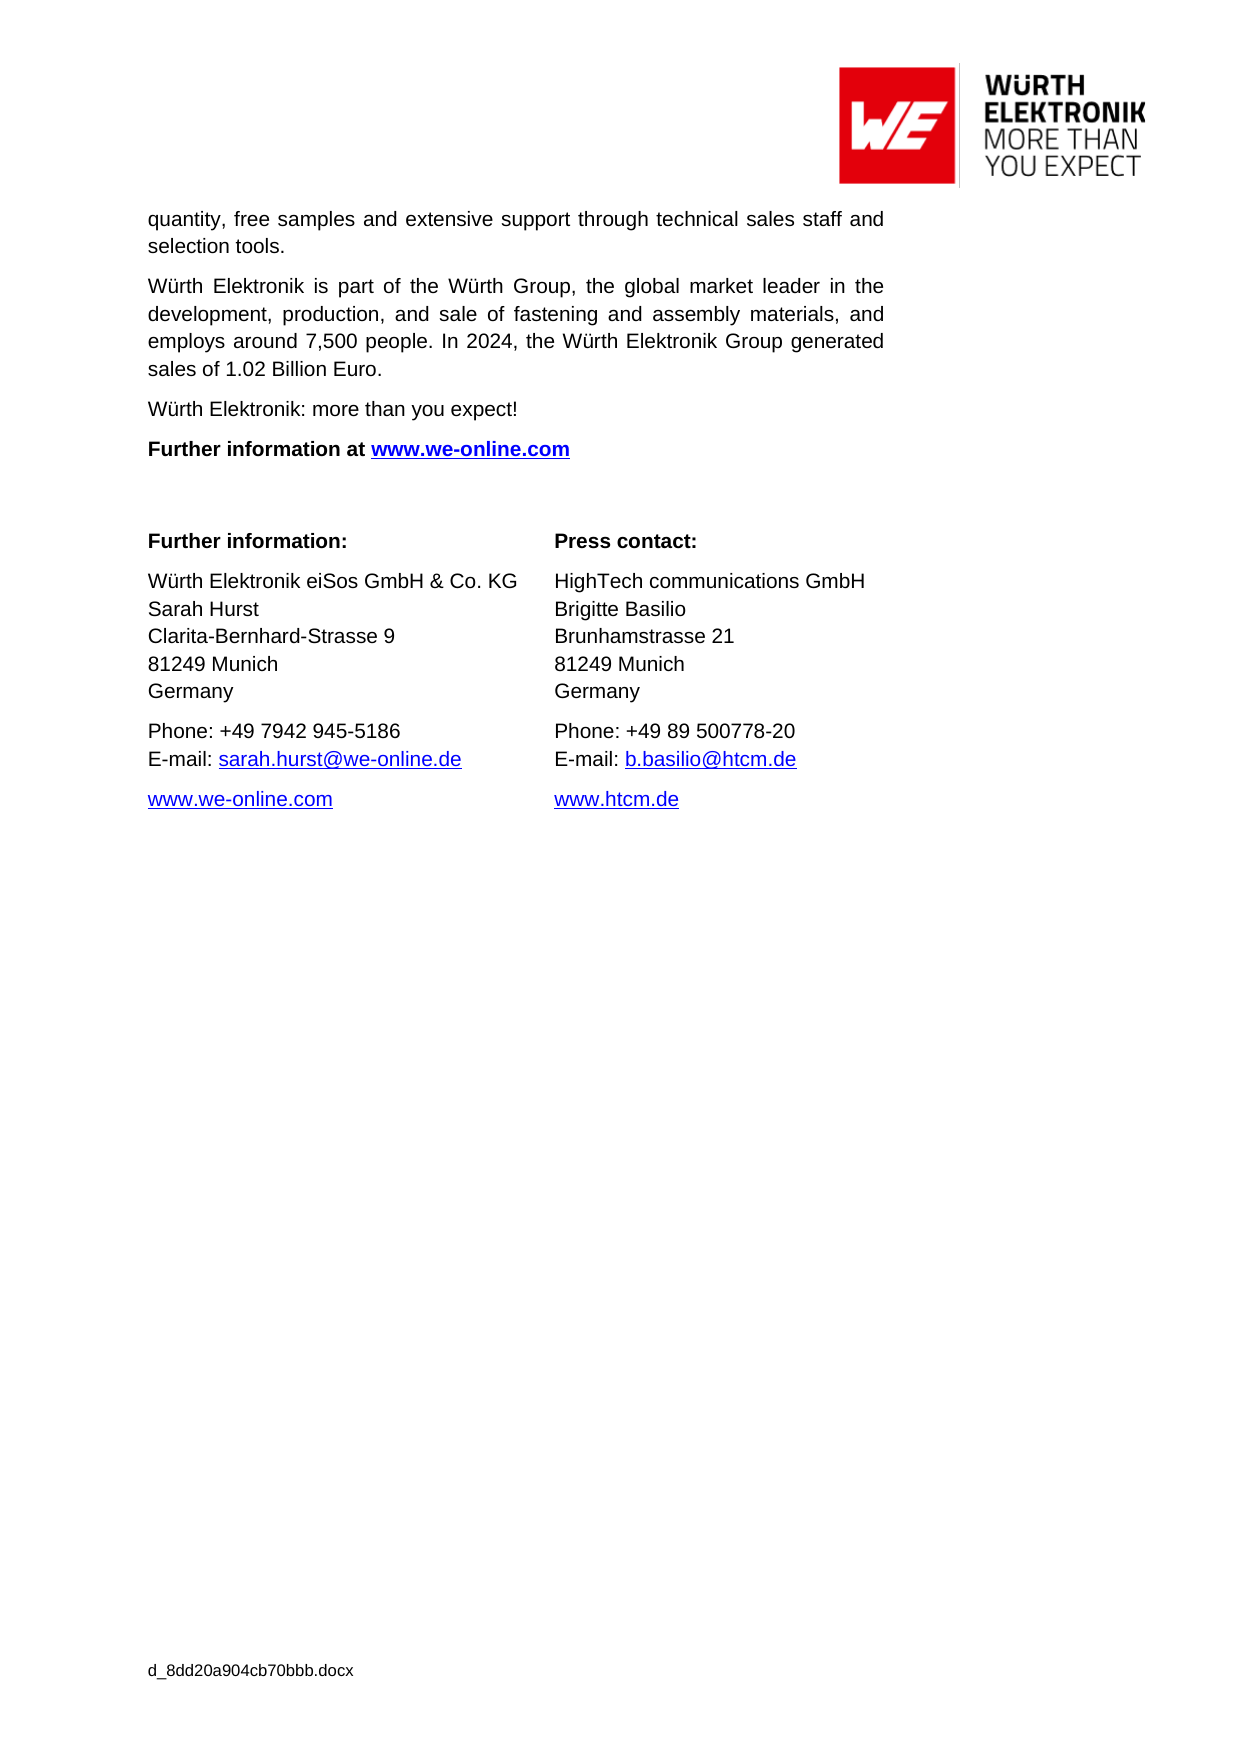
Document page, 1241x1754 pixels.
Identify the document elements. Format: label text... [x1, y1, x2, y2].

text Würth Elektronik: more than you expect! [148, 397, 886, 421]
table_header Further information: Würth Elektronik eiSos GmbH & Co. KG Sarah Hurst Clarita-Bernhard-Strasse 9 81249 Munich Germany Phone: +49 7942 945-5186 E-mail: sarah.hurst@we-online.de www.we-online.com [148, 517, 554, 867]
text Würth Elektronik is part of the Würth Group, the global market leader in the development, production, and sale of fastening and assembly materials, and employs around 7,500 people. In 2024, the Würth Elektronik Group generated sales of 1.02 Billion Euro. [148, 274, 886, 381]
table_header Press contact: HighTech communications GmbH Brigitte Basilio Brunhamstrasse 21 81249 Munich Germany Phone: +49 89 500778-20 E-mail: b.basilio@htcm.de www.htcm.de [554, 517, 887, 867]
picture [835, 63, 1146, 188]
text Further information at www.we-online.com [148, 437, 886, 461]
